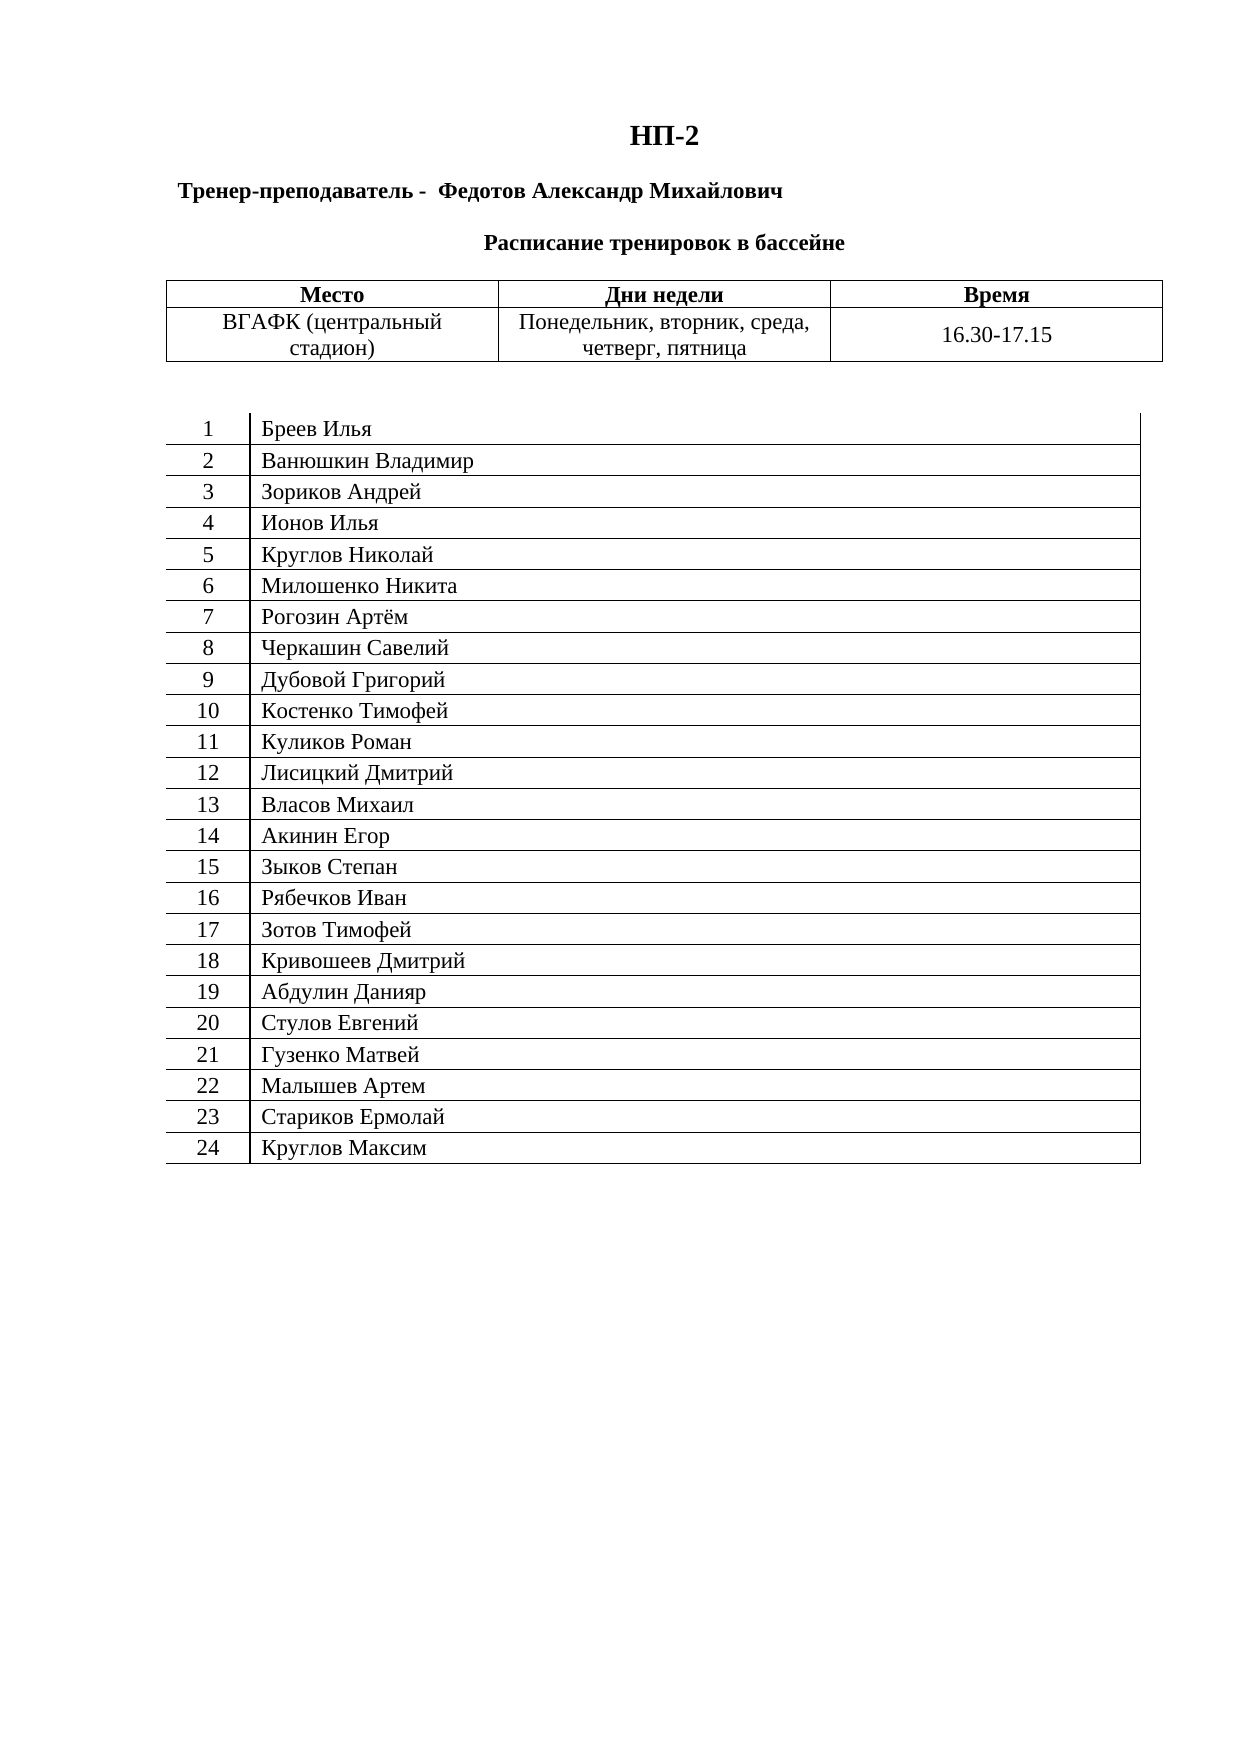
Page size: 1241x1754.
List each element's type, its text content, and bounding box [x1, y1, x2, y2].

table_cell 7 [166, 601, 249, 632]
table_cell Ванюшкин Владимир [251, 445, 1140, 475]
table_cell Рябечков Иван [251, 883, 1140, 913]
table_cell Зориков Андрей [251, 476, 1140, 507]
text Расписание тренировок в бассейне [177, 228, 1152, 255]
table_cell ВГАФК (центральный стадион) [167, 308, 498, 361]
table_header Время [831, 281, 1162, 307]
table_cell 20 [166, 1008, 249, 1038]
table_cell 16.30-17.15 [831, 308, 1162, 361]
table_cell 6 [166, 570, 249, 600]
table_cell Милошенко Никита [251, 570, 1140, 600]
table_cell 23 [166, 1101, 249, 1132]
text Тренер-преподаватель - Федотов Александр Михайлович [177, 177, 1152, 204]
table_cell 14 [166, 820, 249, 850]
table_header 1 [166, 413, 249, 444]
table_cell Зыков Степан [251, 851, 1140, 882]
table_header Место [167, 281, 498, 307]
table_cell Круглов Максим [251, 1133, 1140, 1163]
table_cell 2 [166, 445, 249, 475]
table_cell Ионов Илья [251, 508, 1140, 538]
table_cell Круглов Николай [251, 539, 1140, 569]
table_cell Зотов Тимофей [251, 914, 1140, 944]
table_cell Стулов Евгений [251, 1008, 1140, 1038]
table_cell 9 [166, 664, 249, 694]
table_cell Рогозин Артём [251, 601, 1140, 632]
table_cell 17 [166, 914, 249, 944]
table_cell 16 [166, 883, 249, 913]
table_cell 5 [166, 539, 249, 569]
table_cell 3 [166, 476, 249, 507]
table_cell 19 [166, 976, 249, 1007]
table_cell Костенко Тимофей [251, 695, 1140, 725]
table_cell 21 [166, 1039, 249, 1069]
table_cell 24 [166, 1133, 249, 1163]
table_cell 10 [166, 695, 249, 725]
table_header Бреев Илья [251, 413, 1140, 444]
table_cell 11 [166, 726, 249, 757]
table_cell 13 [166, 789, 249, 819]
table_cell Абдулин Данияр [251, 976, 1140, 1007]
table_header Дни недели [499, 281, 830, 307]
table_cell 12 [166, 758, 249, 788]
table_cell Дубовой Григорий [251, 664, 1140, 694]
table_cell Лисицкий Дмитрий [251, 758, 1140, 788]
table_cell Стариков Ермолай [251, 1101, 1140, 1132]
table_cell 18 [166, 945, 249, 975]
table_cell 4 [166, 508, 249, 538]
table_cell Власов Михаил [251, 789, 1140, 819]
table_cell Черкашин Савелий [251, 633, 1140, 663]
table_cell 8 [166, 633, 249, 663]
table_cell 22 [166, 1070, 249, 1100]
table_cell Акинин Егор [251, 820, 1140, 850]
table_cell Понедельник, вторник, среда, четверг, пятница [499, 308, 830, 361]
table_cell 15 [166, 851, 249, 882]
table_cell Гузенко Матвей [251, 1039, 1140, 1069]
table_cell Малышев Артем [251, 1070, 1140, 1100]
text НП-2 [177, 118, 1152, 152]
table_cell Кривошеев Дмитрий [251, 945, 1140, 975]
table_cell Куликов Роман [251, 726, 1140, 757]
